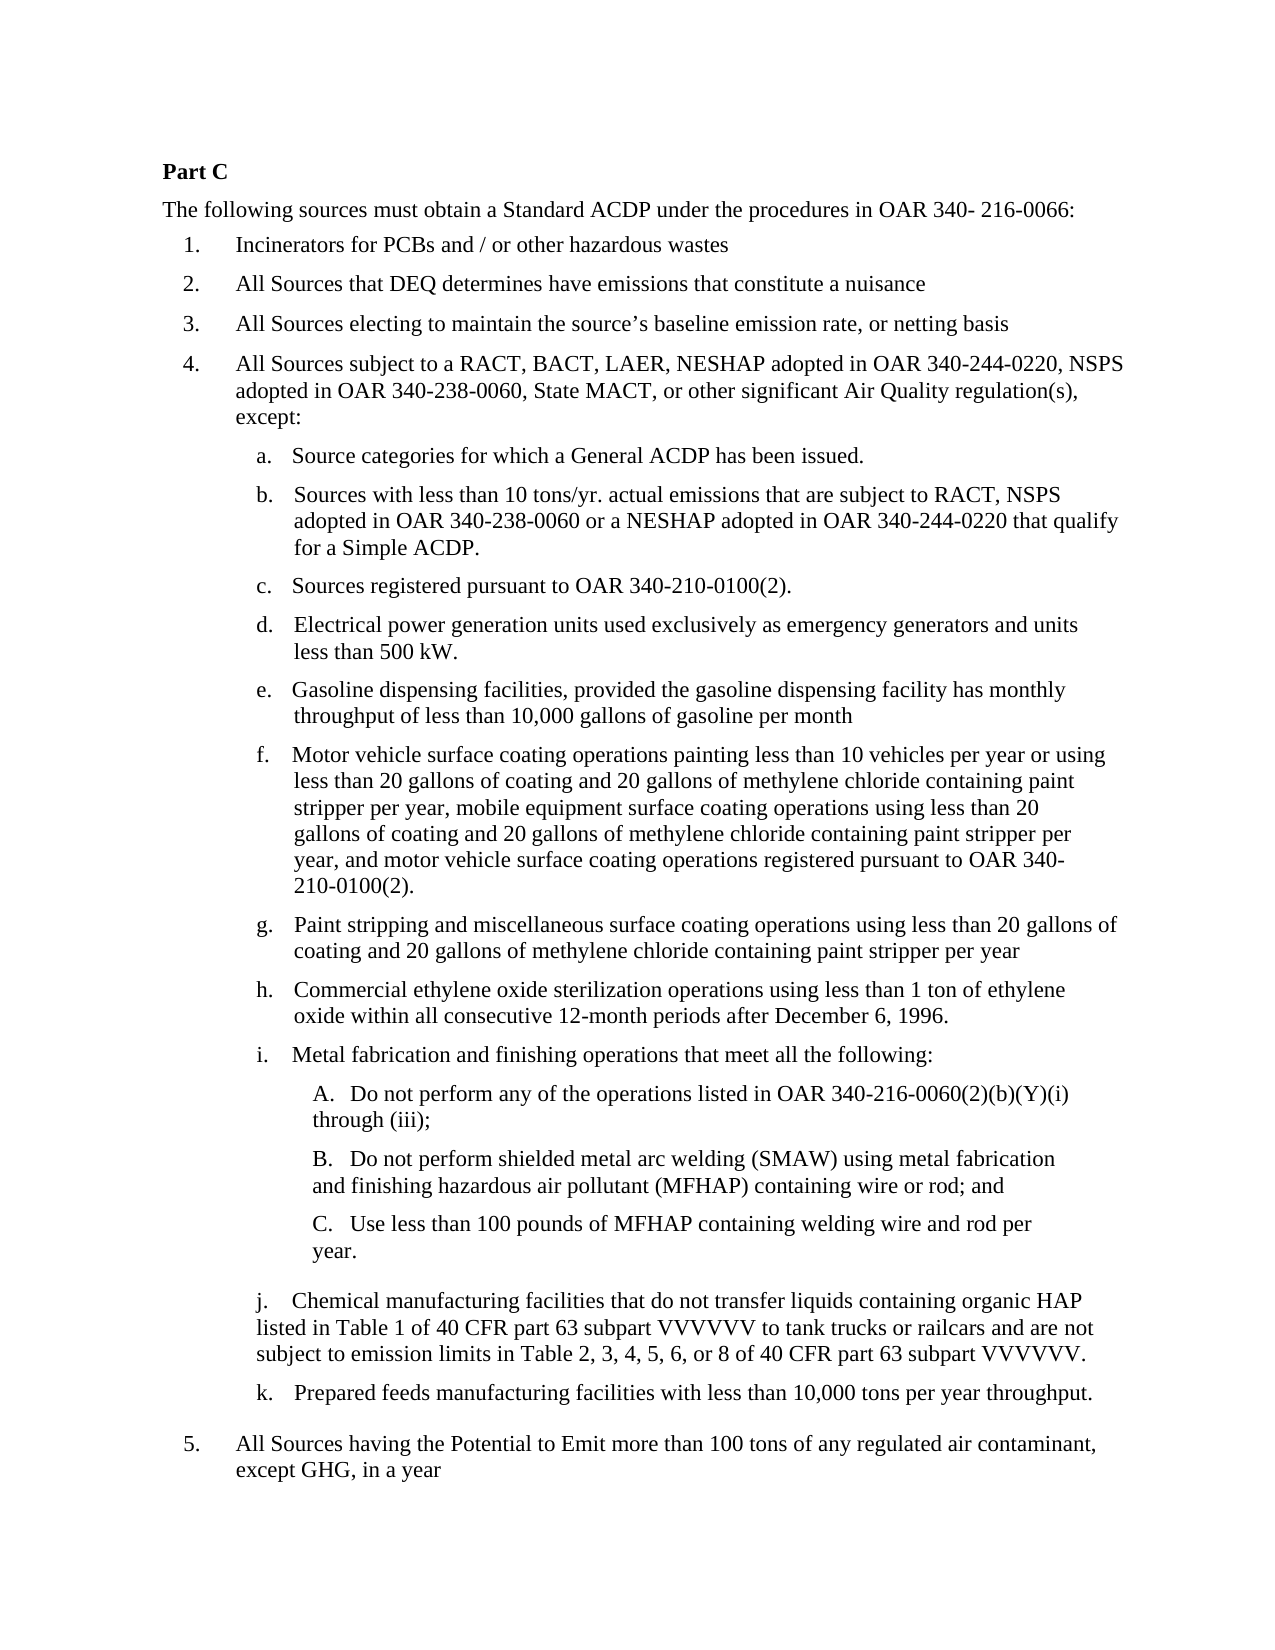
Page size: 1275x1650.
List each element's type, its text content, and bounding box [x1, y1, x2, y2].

text i. Metal fabrication and finishing operations that meet all the following: [256, 1041, 1126, 1068]
text j. Chemical manufacturing facilities that do not transfer liquids containing organic HAP listed in Table 1 of 40 CFR part 63 subpart VVVVVV to tank trucks or railcars and are not subject to emission limits in Table 2, 3, 4, 5, 6, or 8 of 40 CFR part 63 subpart VVVVVV. [256, 1287, 1127, 1366]
text C. Use less than 100 pounds of MFHAP containing welding wire and rod per year. [312, 1211, 1077, 1263]
text 2. All Sources that DEQ determines have emissions that constitute a nuisance [183, 270, 1127, 296]
text 4. All Sources subject to a RACT, BACT, LAER, NESHAP adopted in OAR 340-244-0220, NSPS adopted in OAR 340-238-0060, State MACT, or other significant Air Quality regulation(s), except: [183, 350, 1127, 429]
text a. Source categories for which a General ACDP has been issued. [256, 442, 1127, 468]
text 1. Incinerators for PCBs and / or other hazardous wastes [183, 231, 1126, 258]
text d. Electrical power generation units used exclusively as emergency generators and units less than 500 kW. [256, 611, 1089, 664]
text 3. All Sources electing to maintain the source’s baseline emission rate, or netting basis [183, 310, 1127, 336]
text B. Do not perform shielded metal arc welding (SMAW) using metal fabrication and finishing hazardous air pollutant (MFHAP) containing wire or rod; and [312, 1145, 1077, 1198]
text b. Sources with less than 10 tons/yr. actual emissions that are subject to RACT, NSPS adopted in OAR 340-238-0060 or a NESHAP adopted in OAR 340-244-0220 that qualify for a Simple ACDP. [256, 481, 1127, 560]
text A. Do not perform any of the operations listed in OAR 340-216-0060(2)(b)(Y)(i) through (iii); [312, 1080, 1078, 1133]
text e. Gasoline dispensing facilities, provided the gasoline dispensing facility has monthly throughput of less than 10,000 gallons of gasoline per month [256, 677, 1084, 729]
text The following sources must obtain a Standard ACDP under the procedures in OAR 340- 216-0066: [162, 197, 1126, 223]
text c. Sources registered pursuant to OAR 340-210-0100(2). [256, 572, 1127, 599]
text coating and 20 gallons of methylene chloride containing paint stripper per year [256, 937, 1127, 964]
text k. Prepared feeds manufacturing facilities with less than 10,000 tons per year throughput. [256, 1379, 1127, 1405]
text 5. All Sources having the Potential to Emit more than 100 tons of any regulated air contaminant, except GHG, in a year [183, 1430, 1126, 1483]
text g. Paint stripping and miscellaneous surface coating operations using less than 20 gallons of [256, 911, 1127, 937]
text h. Commercial ethylene oxide sterilization operations using less than 1 ton of ethylene oxide within all consecutive 12-month periods after December 6, 1996. [256, 977, 1100, 1029]
text Part C [162, 158, 1127, 184]
text f. Motor vehicle surface coating operations painting less than 10 vehicles per year or using less than 20 gallons of coating and 20 gallons of methylene chloride containing paint stripper per year, mobile equipment surface coating operations using less than 20 gallons of coating and 20 gallons of methylene chloride containing paint stripper per year, and motor vehicle surface coating operations registered pursuant to OAR 340-210-0100(2). [256, 742, 1107, 898]
